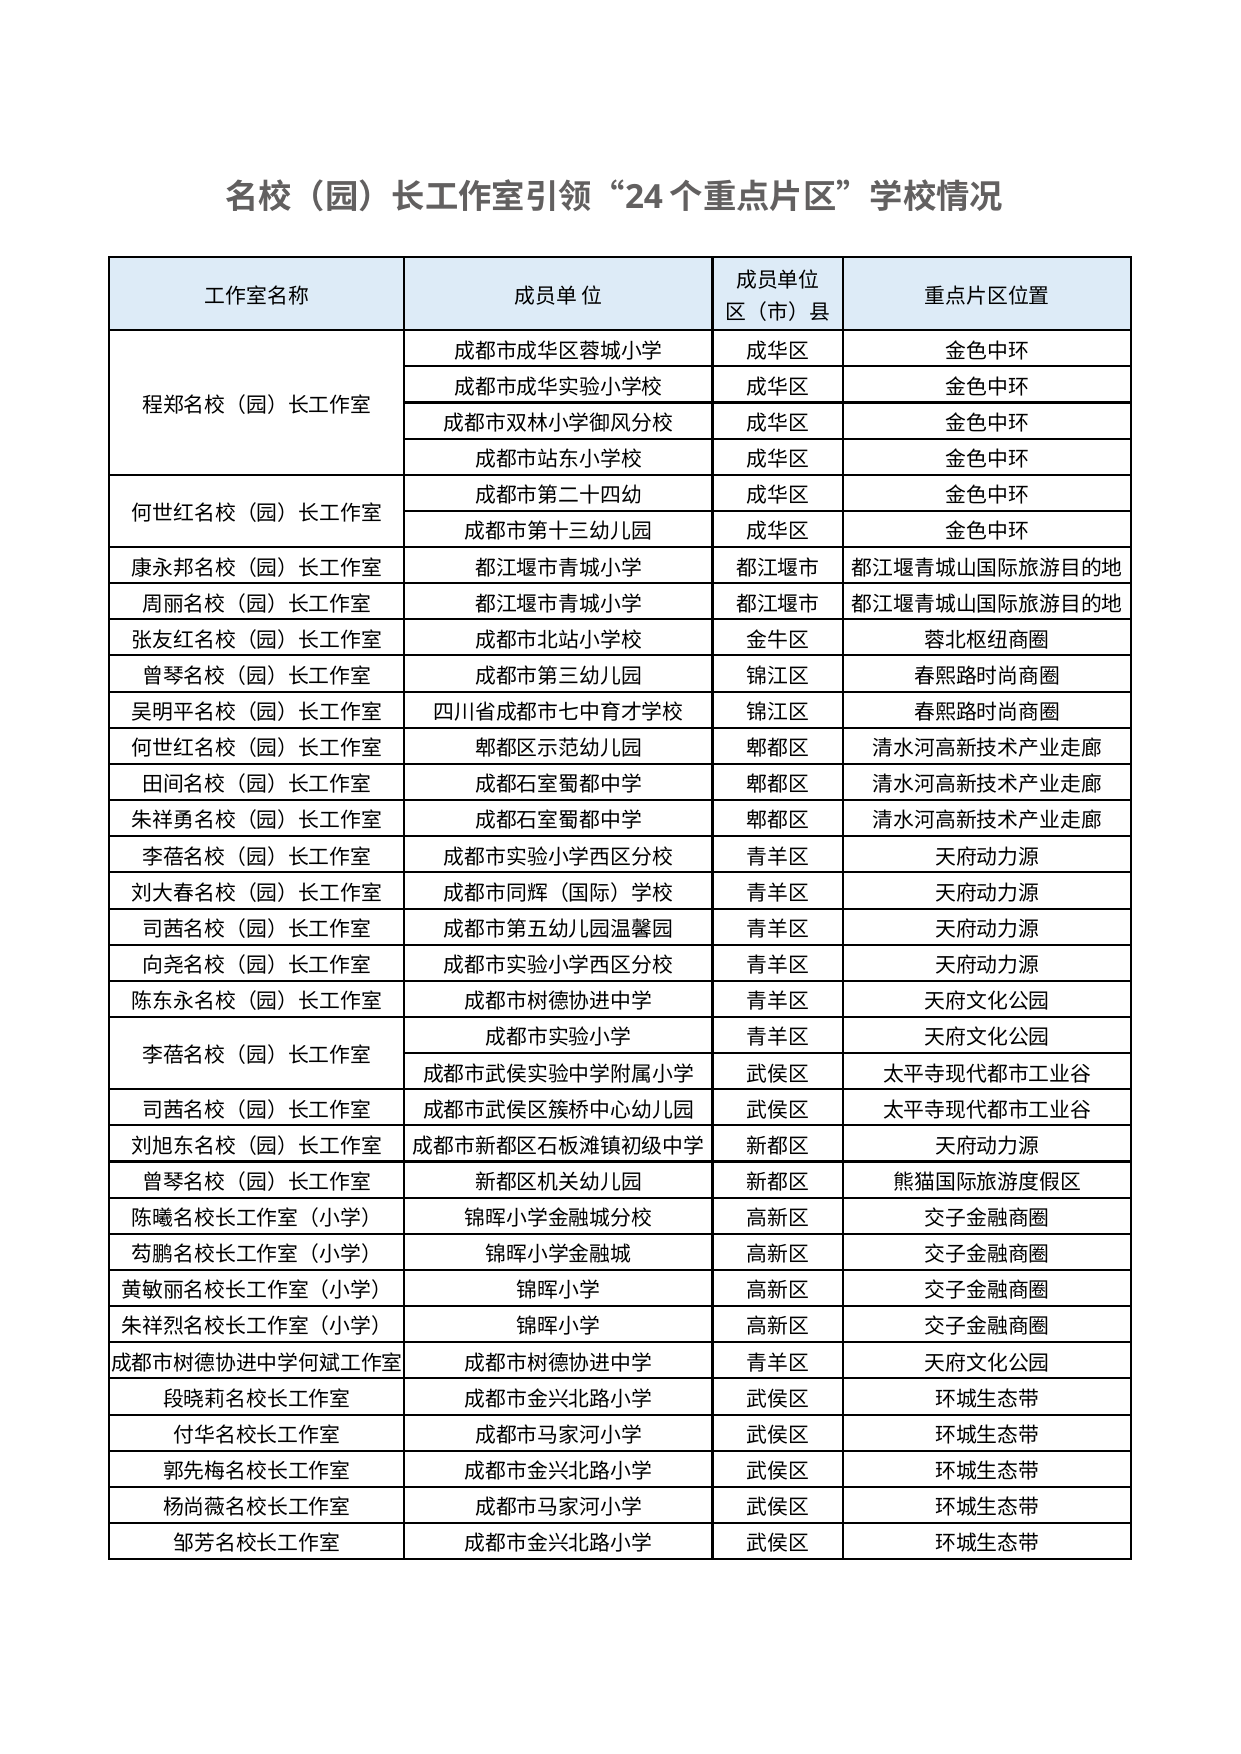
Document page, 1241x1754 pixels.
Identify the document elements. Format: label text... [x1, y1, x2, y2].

table_cell 杨尚薇名校长工作室 [110, 1488, 403, 1522]
table_cell 何世红名校（园）长工作室 [110, 729, 403, 763]
table_cell 高新区 [714, 1271, 842, 1305]
table_cell 黄敏丽名校长工作室（小学） [110, 1271, 403, 1305]
table_cell 田间名校（园）长工作室 [110, 765, 403, 799]
table_cell 程郑名校（园）长工作室 [110, 331, 403, 474]
table_cell 锦江区 [714, 656, 842, 691]
table_cell 都江堰市 [714, 584, 842, 618]
table_cell 环城生态带 [844, 1379, 1130, 1413]
table_cell 天府文化公园 [844, 1343, 1130, 1377]
table_cell 芶鹏名校长工作室（小学） [110, 1235, 403, 1269]
table_cell 成都市实验小学西区分校 [405, 946, 711, 980]
table_cell 成华区 [714, 331, 842, 365]
table_cell 清水河高新技术产业走廊 [844, 801, 1130, 835]
table_cell 成都市马家河小学 [405, 1488, 711, 1522]
table_cell 康永邦名校（园）长工作室 [110, 548, 403, 582]
table_cell 青羊区 [714, 910, 842, 943]
table_cell 成都市同辉（国际）学校 [405, 873, 711, 907]
table_cell 新都区机关幼儿园 [405, 1163, 711, 1197]
table_cell 司茜名校（园）长工作室 [110, 1090, 403, 1124]
table_cell 武侯区 [714, 1090, 842, 1124]
table_header 成员单 位 [405, 258, 711, 329]
table_cell 春熙路时尚商圈 [844, 693, 1130, 727]
table_cell 邹芳名校长工作室 [110, 1524, 403, 1558]
table_cell 成都石室蜀都中学 [405, 765, 711, 799]
table_cell 周丽名校（园）长工作室 [110, 584, 403, 618]
table_cell 青羊区 [714, 982, 842, 1016]
table_cell 朱祥烈名校长工作室（小学） [110, 1307, 403, 1341]
table_cell 郫都区示范幼儿园 [405, 729, 711, 763]
table_cell 高新区 [714, 1235, 842, 1269]
table_cell 新都区 [714, 1126, 842, 1160]
table_cell 曾琴名校（园）长工作室 [110, 656, 403, 691]
table_cell 朱祥勇名校（园）长工作室 [110, 801, 403, 835]
table_cell 天府文化公园 [844, 1018, 1130, 1052]
table_cell 成都市武侯实验中学附属小学 [405, 1054, 711, 1088]
table_cell 成都石室蜀都中学 [405, 801, 711, 835]
table_cell 环城生态带 [844, 1524, 1130, 1558]
table_cell 成华区 [714, 367, 842, 401]
table_cell 太平寺现代都市工业谷 [844, 1054, 1130, 1088]
table_cell 成都市实验小学西区分校 [405, 837, 711, 871]
text 名校（园）长工作室引领“24个重点片区”学校情况 [187, 162, 1053, 227]
table_cell 成都市马家河小学 [405, 1416, 711, 1449]
table_cell 天府动力源 [844, 837, 1130, 871]
table_cell 段晓莉名校长工作室 [110, 1379, 403, 1413]
table_cell 武侯区 [714, 1452, 842, 1486]
table_cell 成都市北站小学校 [405, 620, 711, 654]
table_cell 环城生态带 [844, 1416, 1130, 1449]
table_cell 郫都区 [714, 765, 842, 799]
table_cell 锦晖小学 [405, 1271, 711, 1305]
table_cell 成华区 [714, 512, 842, 546]
table_cell 李蓓名校（园）长工作室 [110, 1018, 403, 1088]
table_cell 都江堰青城山国际旅游目的地 [844, 584, 1130, 618]
table_cell 成都市金兴北路小学 [405, 1379, 711, 1413]
table_cell 金色中环 [844, 476, 1130, 510]
table_cell 青羊区 [714, 837, 842, 871]
table_cell 环城生态带 [844, 1452, 1130, 1486]
table_cell 成华区 [714, 440, 842, 474]
table_cell 陈曦名校长工作室（小学） [110, 1199, 403, 1233]
table_cell 天府动力源 [844, 946, 1130, 980]
table_cell 金色中环 [844, 440, 1130, 474]
table_cell 太平寺现代都市工业谷 [844, 1090, 1130, 1124]
table_header 成员单位 区（市）县 [714, 258, 842, 329]
table_cell 清水河高新技术产业走廊 [844, 765, 1130, 799]
table_cell 熊猫国际旅游度假区 [844, 1163, 1130, 1197]
table_cell 都江堰市青城小学 [405, 548, 711, 582]
table_cell 吴明平名校（园）长工作室 [110, 693, 403, 727]
table_cell 成都市树德协进中学 [405, 982, 711, 1016]
table_cell 陈东永名校（园）长工作室 [110, 982, 403, 1016]
table_cell 天府动力源 [844, 1126, 1130, 1160]
table_cell 成都市站东小学校 [405, 440, 711, 474]
table_cell 成都市实验小学 [405, 1018, 711, 1052]
table_cell 金色中环 [844, 404, 1130, 437]
table_cell 青羊区 [714, 873, 842, 907]
table_cell 青羊区 [714, 946, 842, 980]
table_cell 都江堰市青城小学 [405, 584, 711, 618]
table_cell 成都市第十三幼儿园 [405, 512, 711, 546]
table_cell 曾琴名校（园）长工作室 [110, 1163, 403, 1197]
table_cell 成都市第三幼儿园 [405, 656, 711, 691]
table_cell 金色中环 [844, 512, 1130, 546]
table_cell 环城生态带 [844, 1488, 1130, 1522]
table_cell 高新区 [714, 1199, 842, 1233]
table_cell 交子金融商圈 [844, 1271, 1130, 1305]
table_cell 锦晖小学 [405, 1307, 711, 1341]
table_cell 成都市武侯区簇桥中心幼儿园 [405, 1090, 711, 1124]
table_cell 交子金融商圈 [844, 1235, 1130, 1269]
table_cell 锦晖小学金融城分校 [405, 1199, 711, 1233]
table_cell 武侯区 [714, 1054, 842, 1088]
table_cell 青羊区 [714, 1018, 842, 1052]
table_cell 都江堰市 [714, 548, 842, 582]
table_cell 成都市成华实验小学校 [405, 367, 711, 401]
table_cell 郫都区 [714, 801, 842, 835]
table_cell 成华区 [714, 404, 842, 437]
table_cell 成都市树德协进中学 [405, 1343, 711, 1377]
table_cell 武侯区 [714, 1488, 842, 1522]
table_cell 武侯区 [714, 1379, 842, 1413]
table_cell 郫都区 [714, 729, 842, 763]
table_cell 成都市成华区蓉城小学 [405, 331, 711, 365]
table_cell 武侯区 [714, 1416, 842, 1449]
table_cell 都江堰青城山国际旅游目的地 [844, 548, 1130, 582]
table_cell 成都市第二十四幼 [405, 476, 711, 510]
table_cell 四川省成都市七中育才学校 [405, 693, 711, 727]
table_cell 成都市树德协进中学何斌工作室 [110, 1343, 403, 1377]
table_cell 金色中环 [844, 367, 1130, 401]
table_cell 锦江区 [714, 693, 842, 727]
table_cell 成都市金兴北路小学 [405, 1452, 711, 1486]
table_cell 成都市新都区石板滩镇初级中学 [405, 1126, 711, 1160]
table_cell 刘旭东名校（园）长工作室 [110, 1126, 403, 1160]
table_cell 司茜名校（园）长工作室 [110, 910, 403, 943]
table_header 工作室名称 [110, 258, 403, 329]
table_cell 春熙路时尚商圈 [844, 656, 1130, 691]
table_cell 天府动力源 [844, 910, 1130, 943]
table_cell 新都区 [714, 1163, 842, 1197]
table_cell 成都市金兴北路小学 [405, 1524, 711, 1558]
table_header 重点片区位置 [844, 258, 1130, 329]
table_cell 成华区 [714, 476, 842, 510]
table_cell 成都市第五幼儿园温馨园 [405, 910, 711, 943]
table_cell 刘大春名校（园）长工作室 [110, 873, 403, 907]
table_cell 何世红名校（园）长工作室 [110, 476, 403, 546]
table_cell 交子金融商圈 [844, 1307, 1130, 1341]
table_cell 李蓓名校（园）长工作室 [110, 837, 403, 871]
table_cell 清水河高新技术产业走廊 [844, 729, 1130, 763]
table_cell 张友红名校（园）长工作室 [110, 620, 403, 654]
table_cell 武侯区 [714, 1524, 842, 1558]
table_cell 成都市双林小学御风分校 [405, 404, 711, 437]
table_cell 金色中环 [844, 331, 1130, 365]
table_cell 锦晖小学金融城 [405, 1235, 711, 1269]
table_cell 高新区 [714, 1307, 842, 1341]
table_cell 金牛区 [714, 620, 842, 654]
table_cell 青羊区 [714, 1343, 842, 1377]
table_cell 蓉北枢纽商圈 [844, 620, 1130, 654]
table_cell 天府文化公园 [844, 982, 1130, 1016]
table_cell 天府动力源 [844, 873, 1130, 907]
table_cell 郭先梅名校长工作室 [110, 1452, 403, 1486]
table_cell 向尧名校（园）长工作室 [110, 946, 403, 980]
table_cell 交子金融商圈 [844, 1199, 1130, 1233]
table_cell 付华名校长工作室 [110, 1416, 403, 1449]
